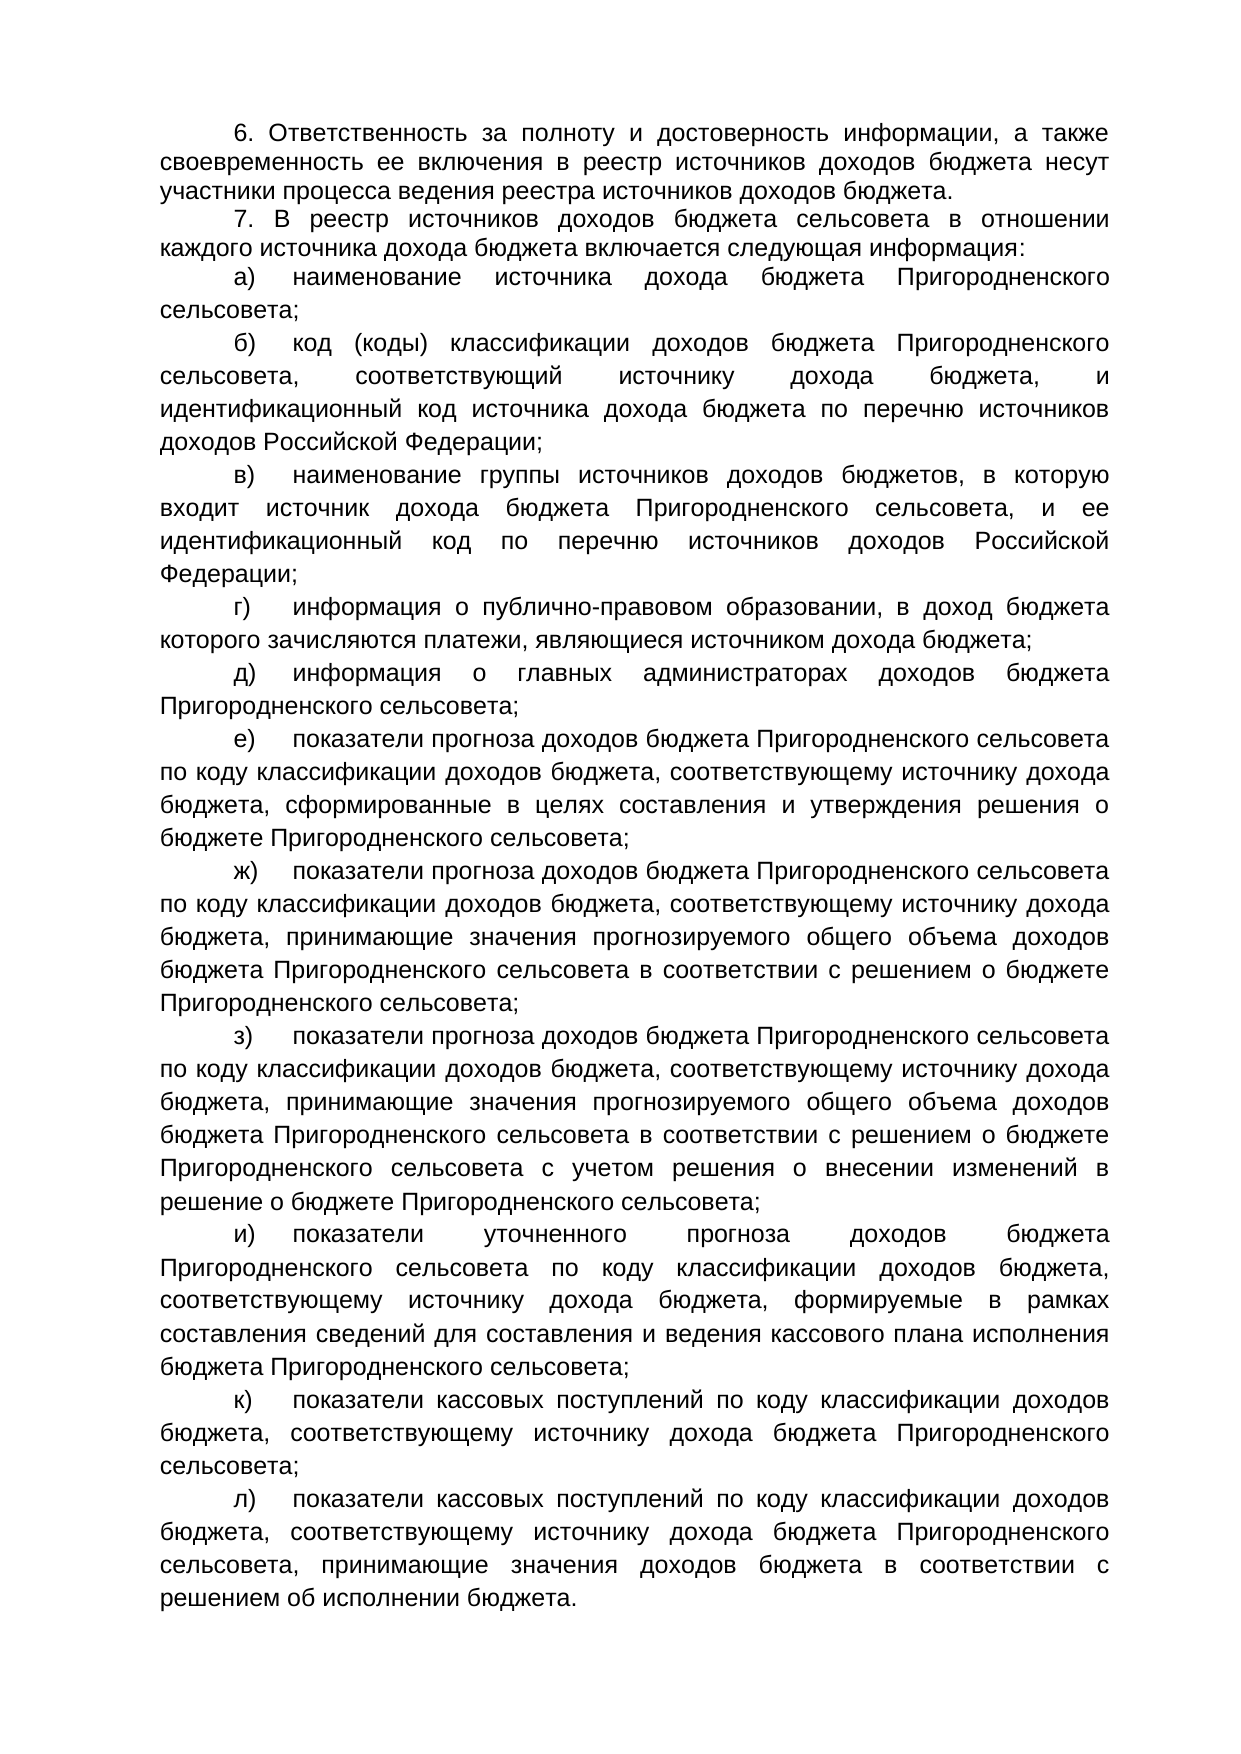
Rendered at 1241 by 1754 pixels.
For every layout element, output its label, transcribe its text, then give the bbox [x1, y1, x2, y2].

list показатели прогноза доходов бюджета Пригородненского сельсовета по коду классификации доходов бюджета, соответствующему источнику дохода бюджета, сформированные в целях составления и утверждения решения о бюджете Пригородненского сельсовета; [159, 724, 1110, 852]
list наименование группы источников доходов бюджетов, в которую входит источник дохода бюджета Пригородненского сельсовета, и ее идентификационный код по перечню источников доходов Российской Федерации; [159, 460, 1110, 588]
list информация о публично-правовом образовании, в доход бюджета которого зачисляются платежи, являющиеся источником дохода бюджета; [159, 592, 1110, 654]
list показатели уточненного прогноза доходов бюджета Пригородненского сельсовета по коду классификации доходов бюджета, соответствующему источнику дохода бюджета, формируемые в рамках составления сведений для составления и ведения кассового плана исполнения бюджета Пригородненского сельсовета; [159, 1219, 1110, 1380]
list код (коды) классификации доходов бюджета Пригородненского сельсовета, соответствующий источнику дохода бюджета, и идентификационный код источника дохода бюджета по перечню источников доходов Российской Федерации; [159, 328, 1110, 456]
text 6. Ответственность за полноту и достоверность информации, а также своевременность ее включения в реестр источников доходов бюджета несут участники процесса ведения реестра источников доходов бюджета. [159, 118, 1110, 204]
list показатели прогноза доходов бюджета Пригородненского сельсовета по коду классификации доходов бюджета, соответствующему источнику дохода бюджета, принимающие значения прогнозируемого общего объема доходов бюджета Пригородненского сельсовета в соответствии с решением о бюджете Пригородненского сельсовета с учетом решения о внесении изменений в решение о бюджете Пригородненского сельсовета; [159, 1021, 1110, 1215]
list информация о главных администраторах доходов бюджета Пригородненского сельсовета; [159, 658, 1110, 720]
list наименование источника дохода бюджета Пригородненского сельсовета; [159, 262, 1110, 324]
list показатели кассовых поступлений по коду классификации доходов бюджета, соответствующему источнику дохода бюджета Пригородненского сельсовета, принимающие значения доходов бюджета в соответствии с решением об исполнении бюджета. [159, 1484, 1110, 1611]
list показатели кассовых поступлений по коду классификации доходов бюджета, соответствующему источнику дохода бюджета Пригородненского сельсовета; [159, 1384, 1110, 1479]
text 7. В реестр источников доходов бюджета сельсовета в отношении каждого источника дохода бюджета включается следующая информация: [159, 204, 1110, 262]
list показатели прогноза доходов бюджета Пригородненского сельсовета по коду классификации доходов бюджета, соответствующему источнику дохода бюджета, принимающие значения прогнозируемого общего объема доходов бюджета Пригородненского сельсовета в соответствии с решением о бюджете Пригородненского сельсовета; [159, 856, 1110, 1017]
